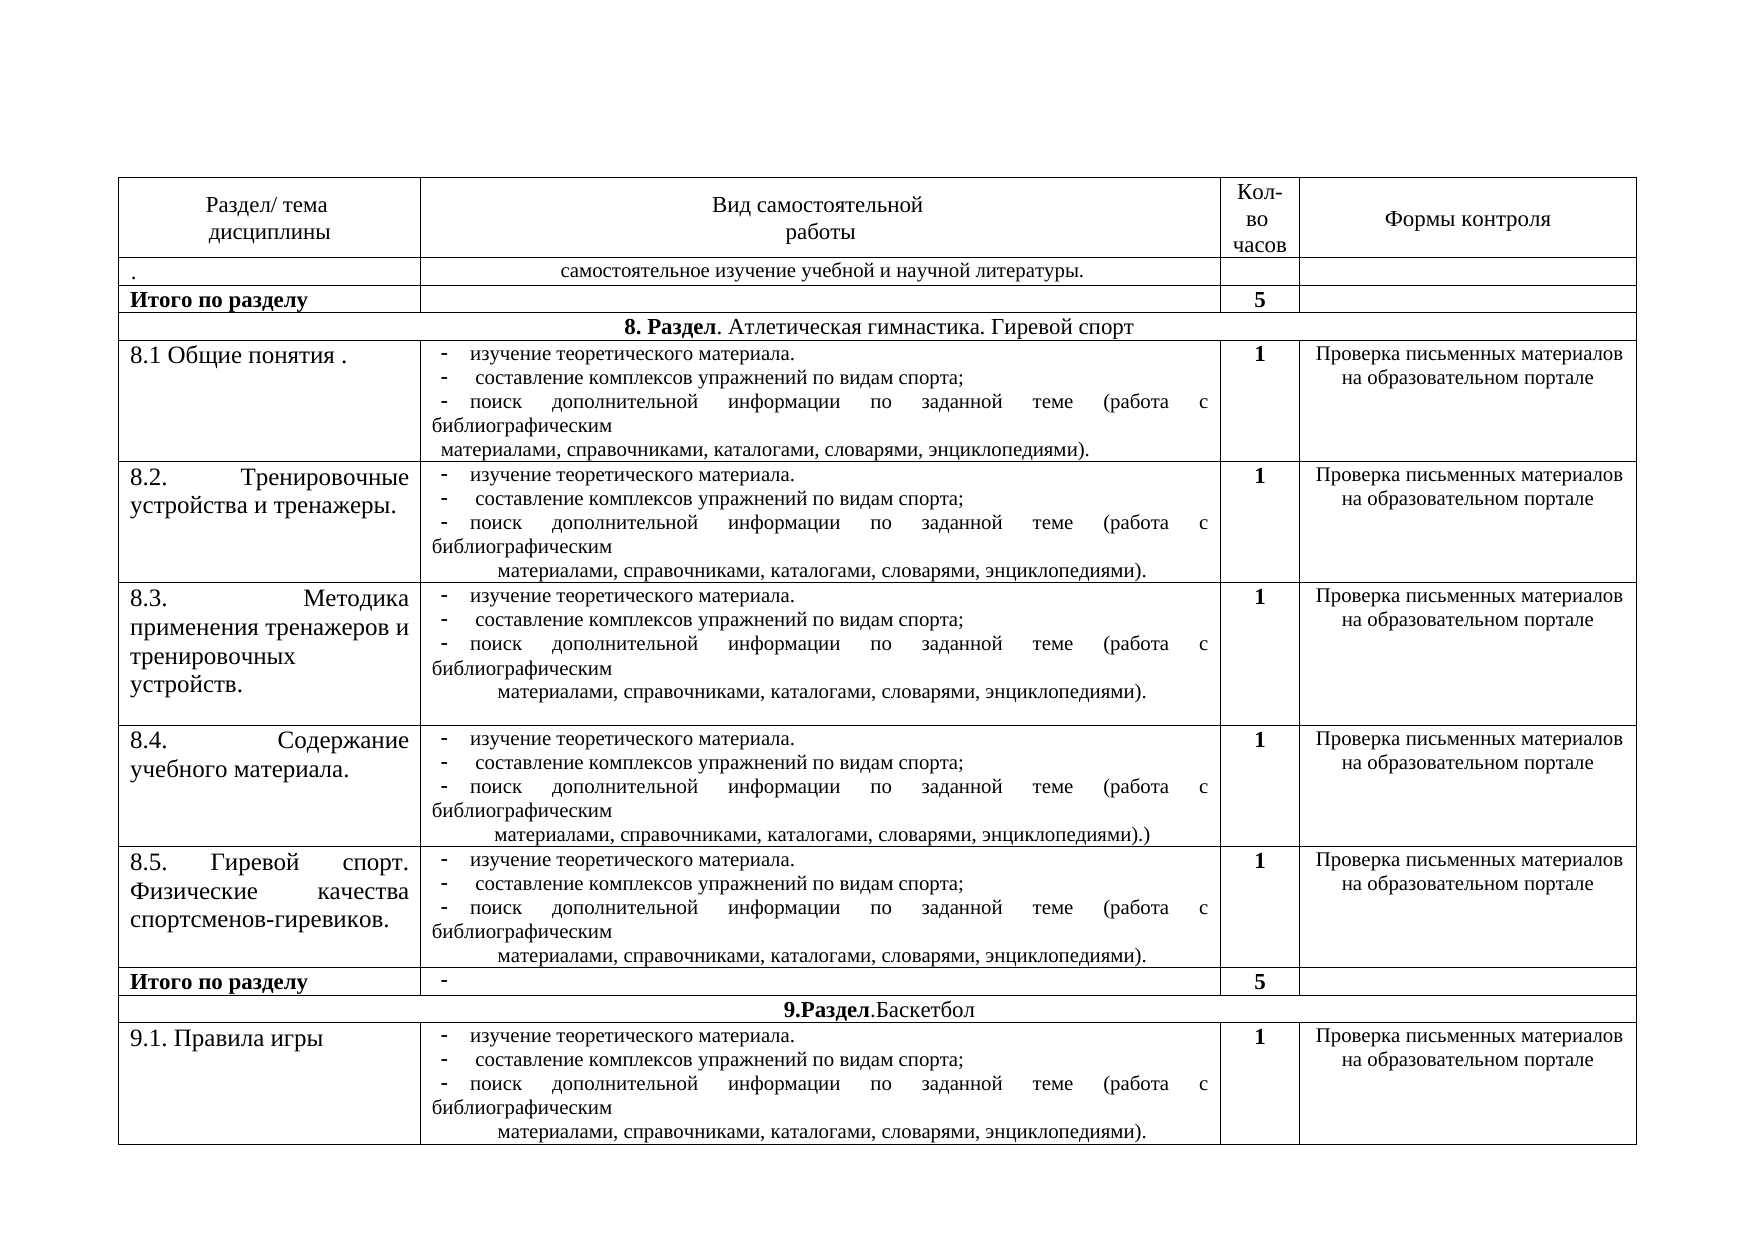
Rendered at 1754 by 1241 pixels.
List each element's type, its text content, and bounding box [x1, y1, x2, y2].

table_cell Проверка письменных материалов на образовательном портале [1300, 847, 1636, 967]
table_cell 1 [1221, 847, 1299, 967]
table_cell [1300, 286, 1636, 312]
table_cell 1 [1221, 583, 1299, 724]
table_cell 8.2. Тренировочные устройства и тренажеры. [119, 462, 420, 582]
table_cell Проверка письменных материалов на образовательном портале [1300, 462, 1636, 582]
table_cell Проверка письменных материалов на образовательном портале [1300, 341, 1636, 461]
table_cell 1 [1221, 726, 1299, 846]
table_cell 2 [1221, 258, 1299, 285]
table_header Вид самостоятельной работы [421, 178, 1220, 257]
table_cell [421, 286, 1220, 312]
table_cell 8.4. Содержание учебного материала. [119, 726, 420, 846]
table_cell [1300, 968, 1636, 995]
table_cell 8. Раздел. Атлетическая гимнастика. Гиревой спорт [119, 313, 1636, 339]
table_cell 8.1 Общие понятия . [119, 341, 420, 461]
table_cell 5 [1221, 968, 1299, 995]
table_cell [421, 258, 1220, 285]
table_header Формы контроля [1300, 178, 1636, 257]
table_cell изучение теоретического материала. составление комплексов упражнений по видам спорта; поиск дополнительной информации по заданной теме (работа с библиографическим материалами, справочниками, каталогами, словарями, энциклопедиями).) [421, 726, 1220, 846]
table_header Кол-во часов [1221, 178, 1299, 257]
table_cell 9.Раздел.Баскетбол [119, 996, 1636, 1022]
table_cell Итого по разделу [119, 286, 420, 312]
table_cell 1 [1221, 462, 1299, 582]
table_cell Итого по разделу [119, 968, 420, 995]
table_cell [421, 1023, 1220, 1143]
table_cell [421, 968, 1220, 995]
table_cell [1300, 258, 1636, 285]
table_cell 1 [1221, 341, 1299, 461]
table_cell Проверка письменных материалов на образовательном портале [1300, 726, 1636, 846]
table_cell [1300, 1023, 1636, 1143]
table_cell 9.1. Правила игры [119, 1023, 420, 1143]
table_cell 5 [1221, 286, 1299, 312]
table_cell Проверка письменных материалов на образовательном портале [1300, 583, 1636, 724]
table_cell 8.5. Гиревой спорт. Физические качества спортсменов-гиревиков. [119, 847, 420, 967]
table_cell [119, 258, 420, 285]
table_cell 8.3. Методика применения тренажеров и тренировочных устройств. [119, 583, 420, 724]
table_header Раздел/ тема дисциплины [119, 178, 420, 257]
table_cell 1 [1221, 1023, 1299, 1143]
